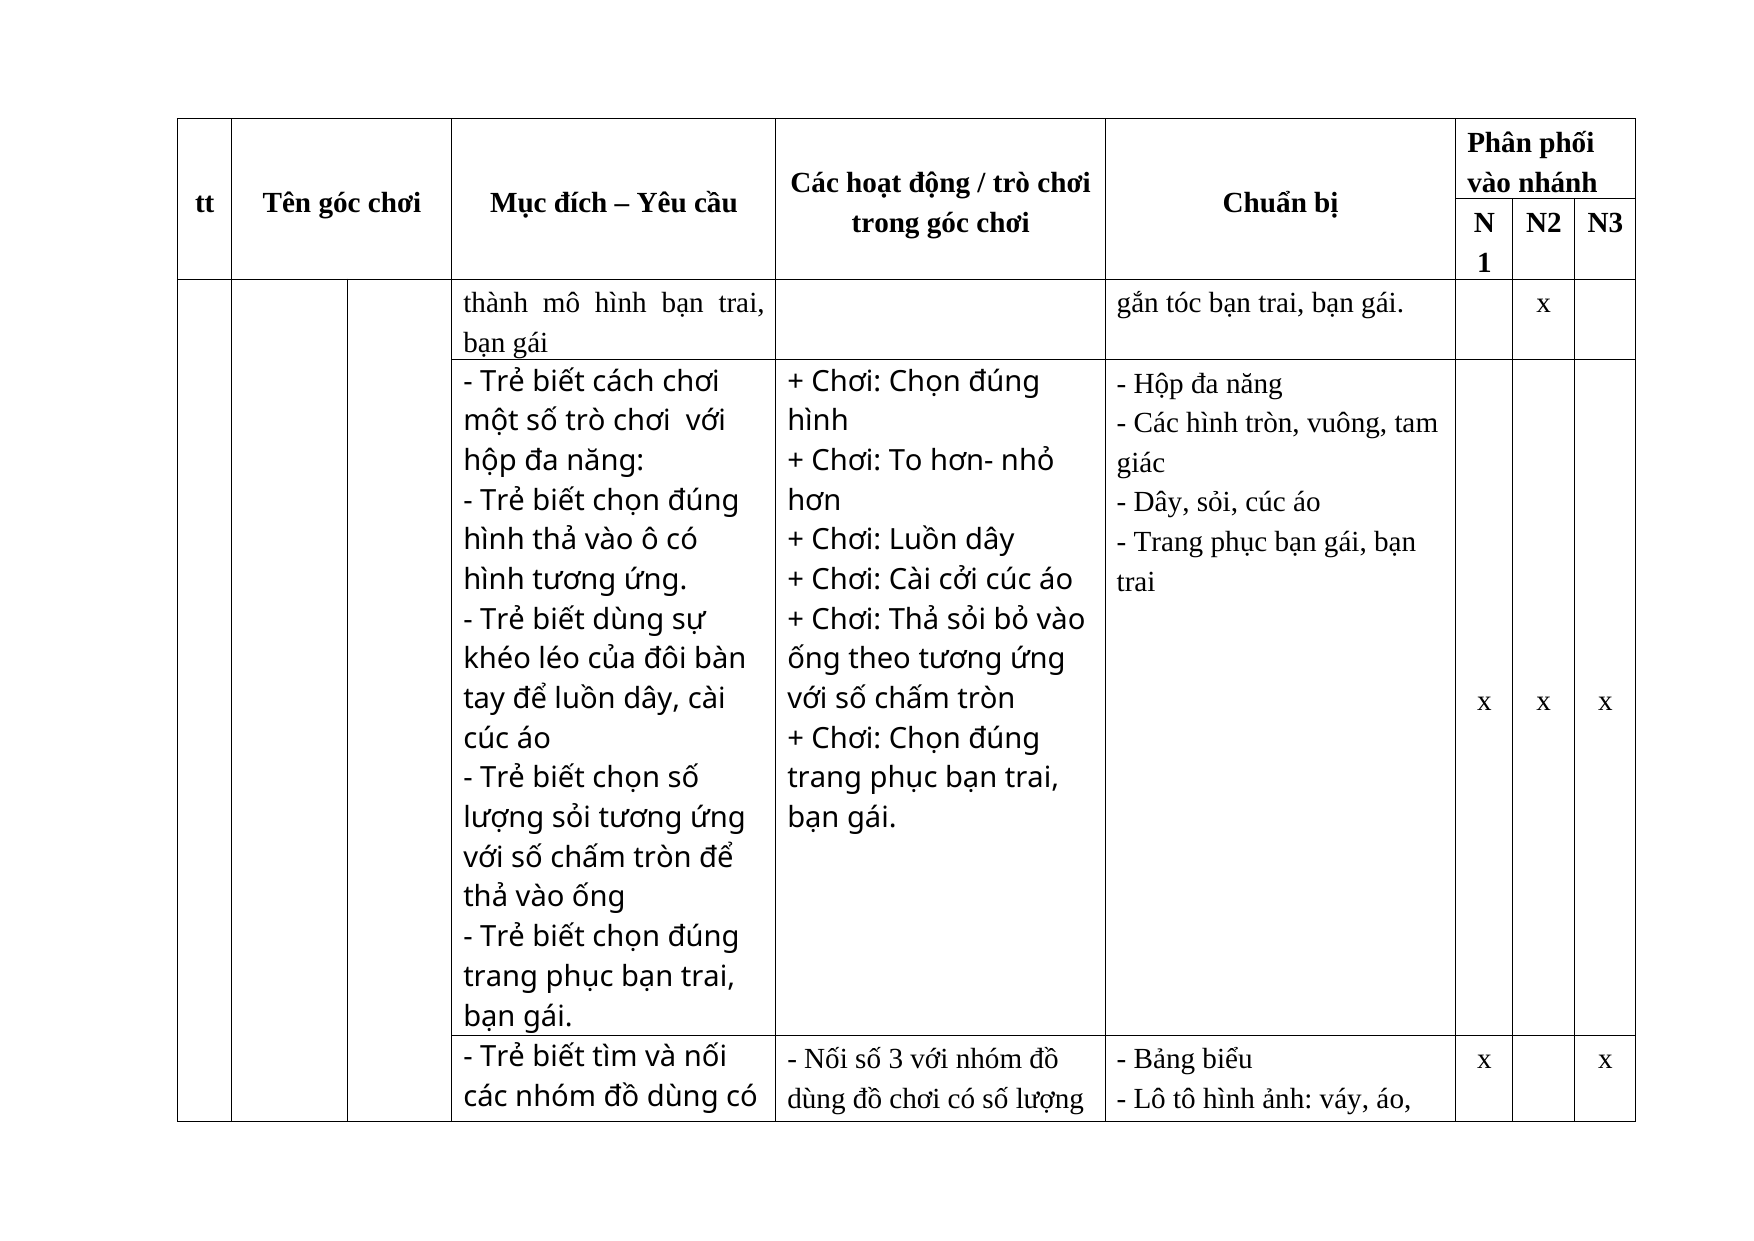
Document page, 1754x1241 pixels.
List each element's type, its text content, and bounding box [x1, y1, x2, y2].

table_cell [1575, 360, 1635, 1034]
table_header Phân phối vào nhánh [1456, 119, 1635, 198]
table_header Mục đích – Yêu cầu [452, 119, 775, 278]
table_header tt [178, 119, 231, 278]
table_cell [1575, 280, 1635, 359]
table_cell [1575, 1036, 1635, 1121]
table_cell N1 [1456, 199, 1512, 278]
table_header Chuẩn bị [1106, 119, 1455, 278]
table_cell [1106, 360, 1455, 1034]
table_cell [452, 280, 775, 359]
table_header Tên góc chơi [232, 119, 451, 278]
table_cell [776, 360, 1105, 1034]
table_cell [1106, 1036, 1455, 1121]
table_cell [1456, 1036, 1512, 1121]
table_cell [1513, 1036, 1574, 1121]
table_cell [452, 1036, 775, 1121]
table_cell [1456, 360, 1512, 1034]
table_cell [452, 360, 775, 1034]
table_header Các hoạt động / trò chơi trong góc chơi [776, 119, 1105, 278]
table_cell N2 [1513, 199, 1574, 278]
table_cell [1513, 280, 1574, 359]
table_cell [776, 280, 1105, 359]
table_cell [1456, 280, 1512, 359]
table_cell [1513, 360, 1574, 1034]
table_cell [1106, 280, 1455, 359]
table_cell N3 [1575, 199, 1635, 278]
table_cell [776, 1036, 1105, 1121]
